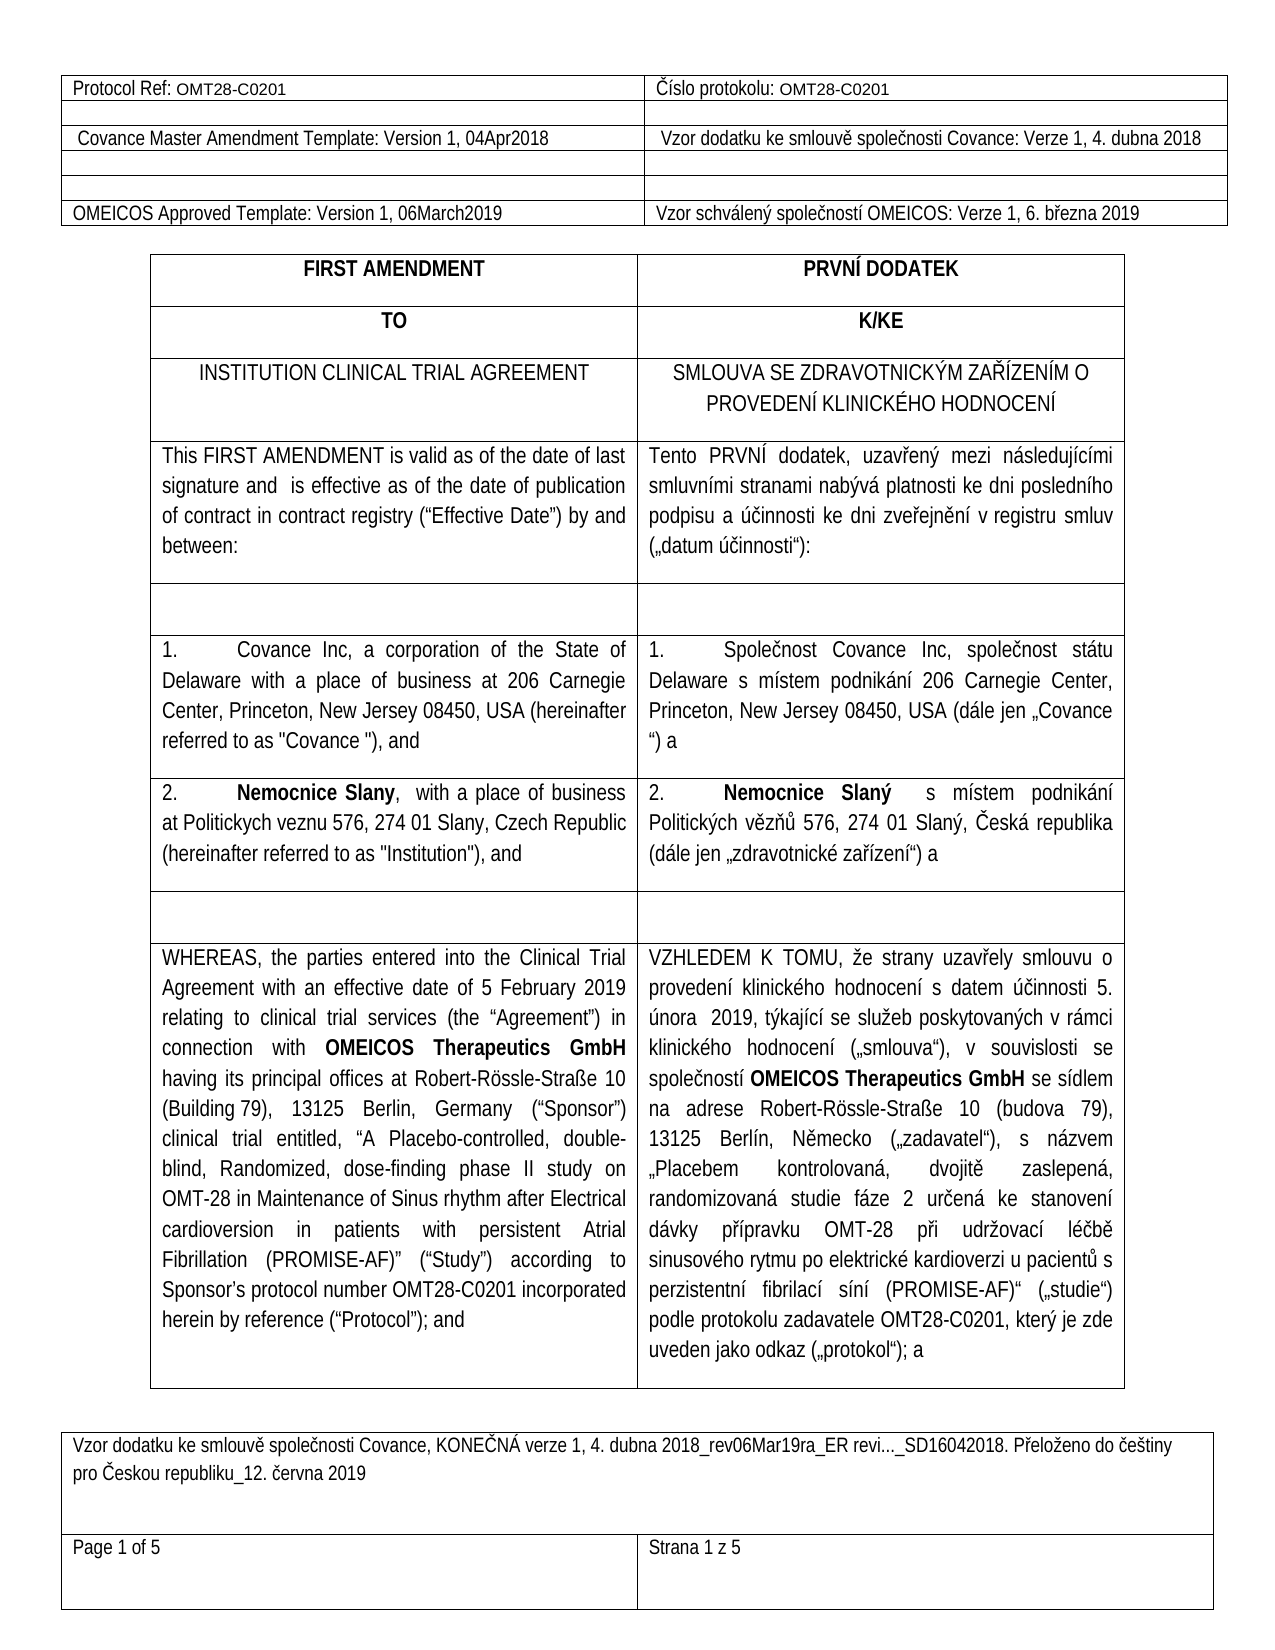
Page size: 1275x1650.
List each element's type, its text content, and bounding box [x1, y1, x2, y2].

table_cell VZHLEDEM K TOMU, že strany uzavřely smlouvu o provedení klinického hodnocení s datem účinnosti 5. února 2019, týkající se služeb poskytovaných v rámci klinického hodnocení („smlouva“), v souvislosti se společností OMEICOS Therapeutics GmbH se sídlem na adrese Robert-Rössle-Straße 10 (budova 79), 13125 Berlín, Německo („zadavatel“), s názvem „Placebem kontrolovaná, dvojitě zaslepená, randomizovaná studie fáze 2 určená ke stanovení dávky přípravku OMT-28 při udržovací léčbě sinusového rytmu po elektrické kardioverzi u pacientů s perzistentní fibrilací síní (PROMISE-AF)“ („studie“) podle protokolu zadavatele OMT28-C0201, který je zde uveden jako odkaz („protokol“); a [638, 944, 1124, 1387]
table_cell 1. Covance Inc, a corporation of the State of Delaware with a place of business at 206 Carnegie Center, Princeton, New Jersey 08450, USA (hereinafter referred to as "Covance "), and [151, 636, 637, 778]
table_cell [638, 584, 1124, 635]
table_cell This FIRST AMENDMENT is valid as of the date of last signature and is effective as of the date of publication of contract in contract registry (“Effective Date”) by and between: [151, 442, 637, 583]
table_cell 2. Nemocnice Slaný s místem podnikání Politických vězňů 576, 274 01 Slaný, Česká republika (dále jen „zdravotnické zařízení“) a [638, 779, 1124, 891]
table_cell [151, 584, 637, 635]
table_cell [638, 892, 1124, 943]
table_cell INSTITUTION CLINICAL TRIAL AGREEMENT [151, 359, 637, 441]
table_cell K/KE [638, 307, 1124, 358]
table_cell Tento PRVNÍ dodatek, uzavřený mezi následujícími smluvními stranami nabývá platnosti ke dni posledního podpisu a účinnosti ke dni zveřejnění v registru smluv („datum účinnosti“): [638, 442, 1124, 583]
table_cell 2. Nemocnice Slany, with a place of business at Politickych veznu 576, 274 01 Slany, Czech Republic (hereinafter referred to as "Institution"), and [151, 779, 637, 891]
table_cell [151, 892, 637, 943]
table_cell WHEREAS, the parties entered into the Clinical Trial Agreement with an effective date of 5 February 2019 relating to clinical trial services (the “Agreement”) in connection with OMEICOS Therapeutics GmbH having its principal offices at Robert-Rössle-Straße 10 (Building 79), 13125 Berlin, Germany (“Sponsor”) clinical trial entitled, “A Placebo-controlled, double-blind, Randomized, dose-finding phase II study on OMT-28 in Maintenance of Sinus rhythm after Electrical cardioversion in patients with persistent Atrial Fibrillation (PROMISE-AF)” (“Study”) according to Sponsor’s protocol number OMT28-C0201 incorporated herein by reference (“Protocol”); and [151, 944, 637, 1387]
table_header PRVNÍ DODATEK [638, 255, 1124, 306]
table_header FIRST AMENDMENT [151, 255, 637, 306]
table_cell TO [151, 307, 637, 358]
table_cell 1. Společnost Covance Inc, společnost státu Delaware s místem podnikání 206 Carnegie Center, Princeton, New Jersey 08450, USA (dále jen „Covance “) a [638, 636, 1124, 778]
table_cell SMLOUVA SE ZDRAVOTNICKÝM ZAŘÍZENÍM O PROVEDENÍ KLINICKÉHO HODNOCENÍ [638, 359, 1124, 441]
